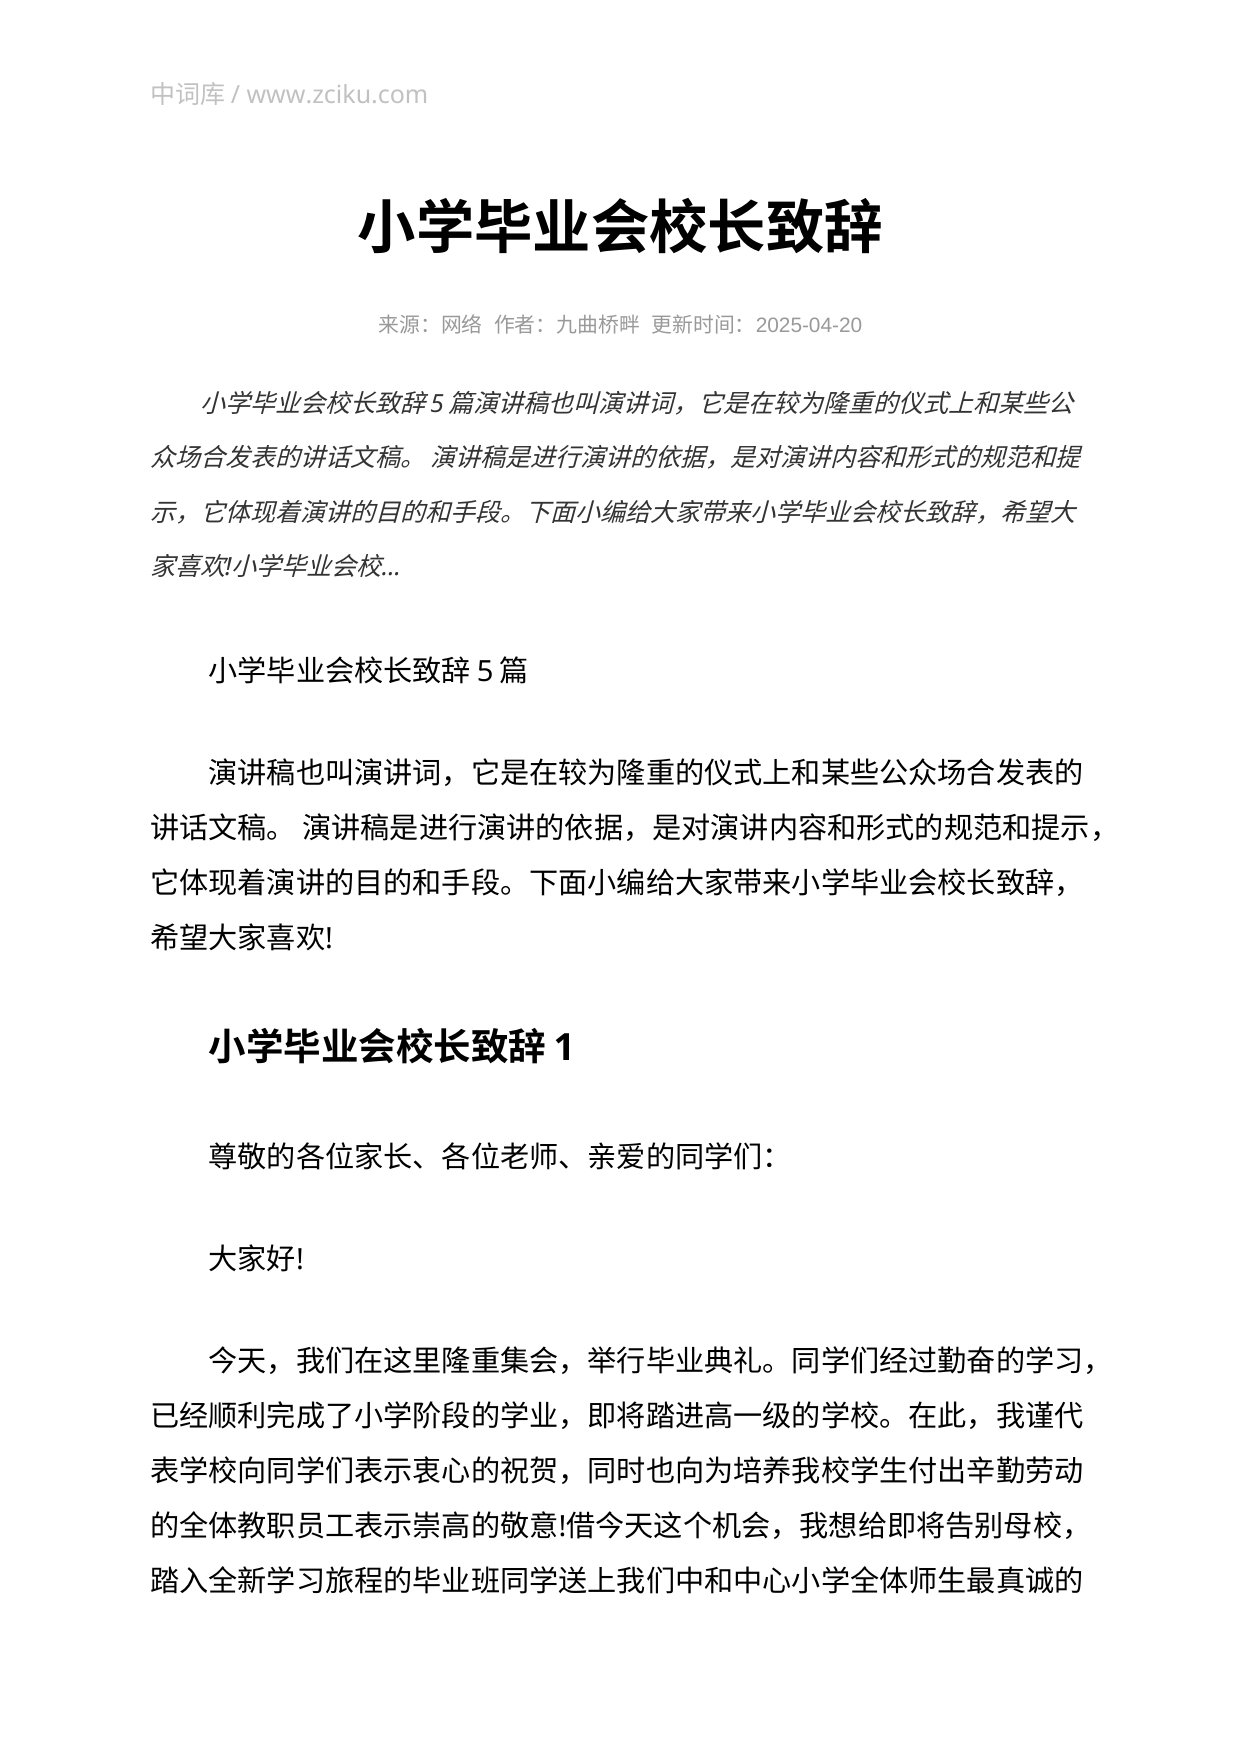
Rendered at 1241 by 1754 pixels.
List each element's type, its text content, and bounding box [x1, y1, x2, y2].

text 小学毕业会校长致辞1 [150, 1016, 1090, 1071]
text 小学毕业会校长致辞5篇演讲稿也叫演讲词，它是在较为隆重的仪式上和某些公众场合发表的讲话文稿。 演讲稿是进行演讲的依据，是对演讲内容和形式的规范和提示，它体现着演讲的目的和手段。下面小编给大家带来小学毕业会校长致辞，希望大家喜欢!小学毕业会校... [150, 383, 1090, 583]
subtitle 小学毕业会校长致辞 [150, 181, 1090, 266]
text 来源：网络 作者：九曲桥畔 更新时间：2025-04-20 [150, 313, 1090, 337]
text 大家好! [150, 1236, 1090, 1278]
text 演讲稿也叫演讲词，它是在较为隆重的仪式上和某些公众场合发表的讲话文稿。 演讲稿是进行演讲的依据，是对演讲内容和形式的规范和提示，它体现着演讲的目的和手段。下面小编给大家带来小学毕业会校长致辞，希望大家喜欢! [150, 750, 1090, 957]
text 尊敬的各位家长、各位老师、亲爱的同学们： [150, 1134, 1090, 1176]
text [150, 1338, 1090, 1600]
text 小学毕业会校长致辞5篇 [150, 648, 1090, 690]
